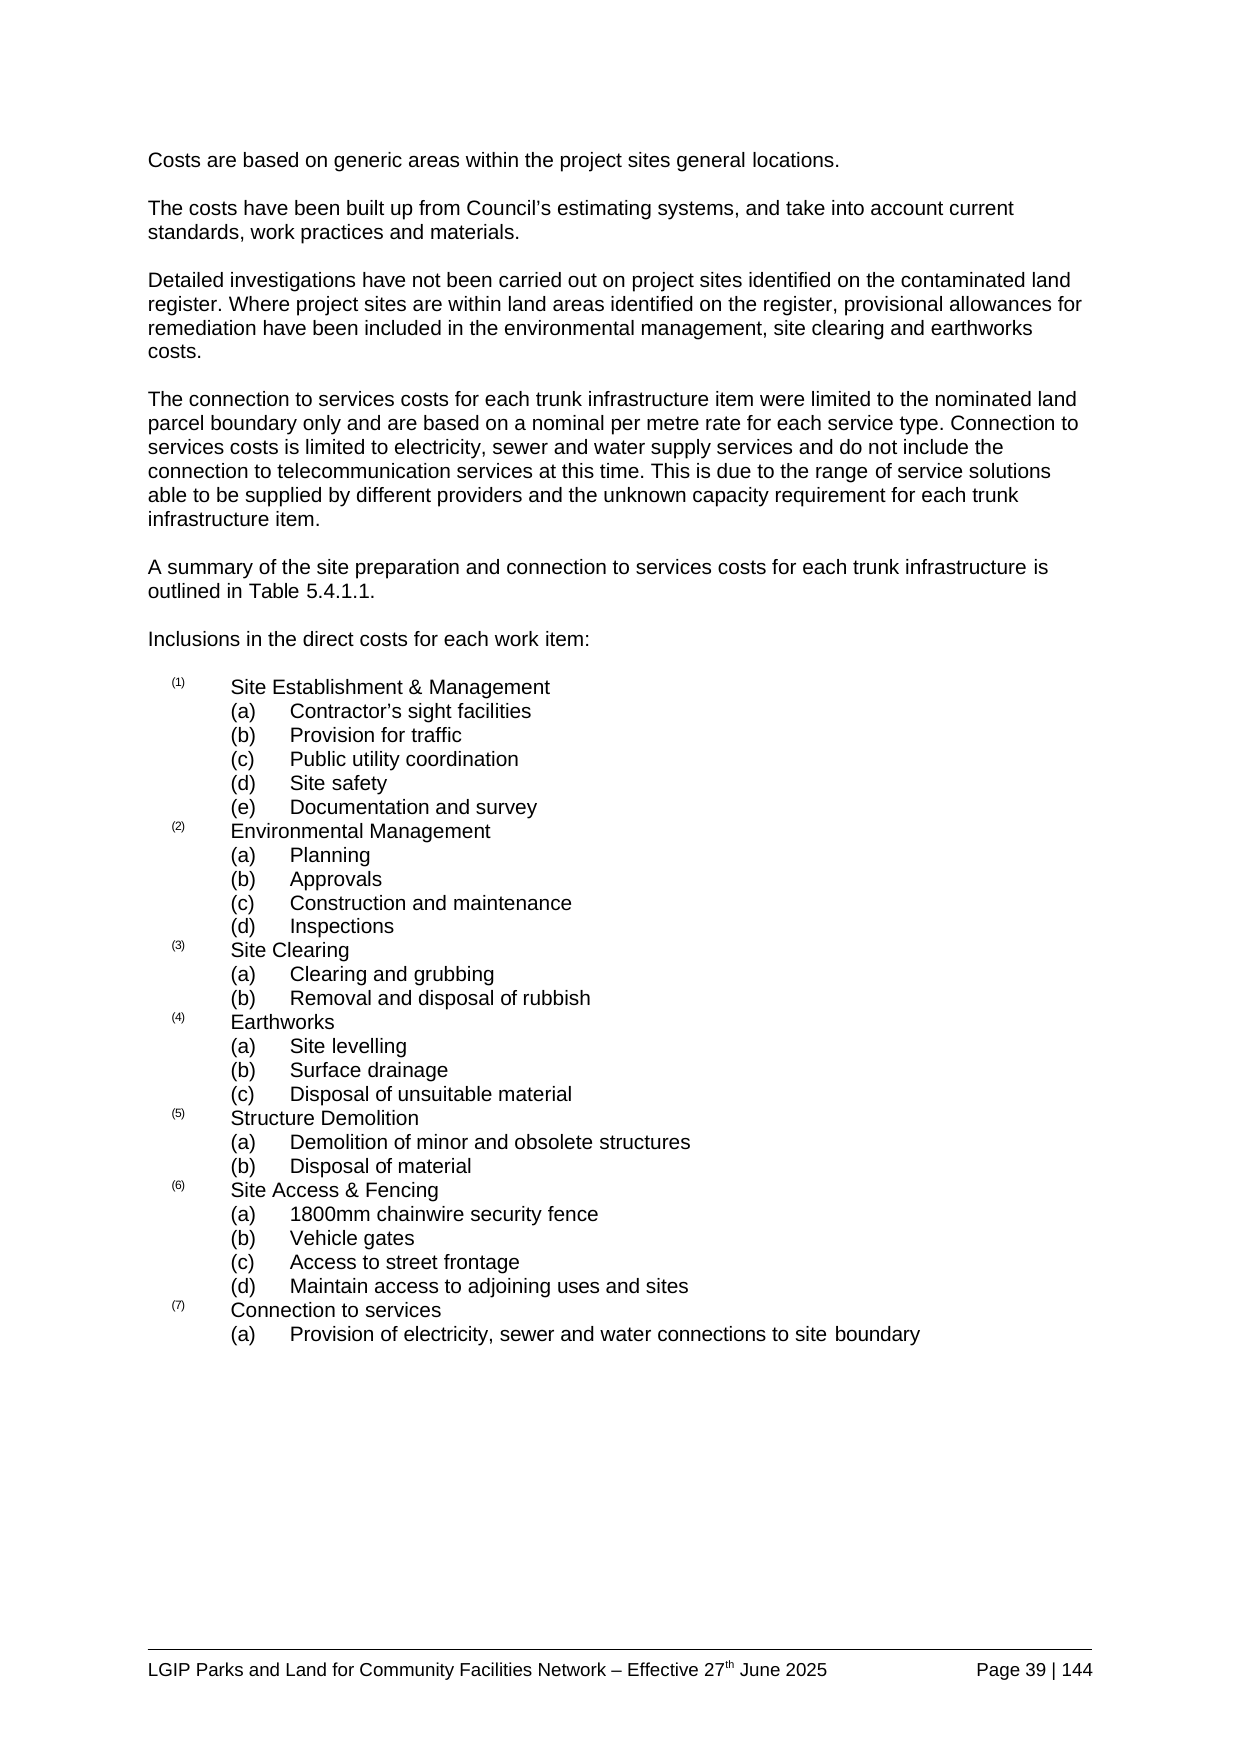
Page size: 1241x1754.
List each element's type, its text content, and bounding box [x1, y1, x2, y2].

list Public utility coordination [230, 747, 1092, 771]
list Vehicle gates [230, 1226, 1092, 1250]
list Environmental Management [171, 818, 1092, 842]
list Demolition of minor and obsolete structures [230, 1130, 1092, 1154]
list Earthworks [171, 1010, 1092, 1034]
list Disposal of unsuitable material [230, 1082, 1092, 1106]
list Clearing and grubbing [230, 962, 1092, 986]
list Provision for traffic [230, 723, 1092, 747]
text The connection to services costs for each trunk infrastructure item were limited to the nominated land parcel boundary only and are based on a nominal per metre rate for each service type. Connection to services costs is limited to electricity, sewer and water supply services and do not include the connection to telecommunication services at this time. This is due to the range of service solutions able to be supplied by different providers and the unknown capacity requirement for each trunk infrastructure item. [148, 387, 1092, 531]
list Site Access & Fencing [171, 1178, 1092, 1202]
text The costs have been built up from Council’s estimating systems, and take into account current standards, work practices and materials. [148, 196, 1092, 243]
list Provision of electricity, sewer and water connections to site boundary [230, 1322, 1092, 1346]
list Documentation and survey [230, 794, 1092, 818]
list Access to street frontage [230, 1250, 1092, 1274]
text Inclusions in the direct costs for each work item: [148, 627, 1092, 651]
text Detailed investigations have not been carried out on project sites identified on the contaminated land register. Where project sites are within land areas identified on the register, provisional allowances for remediation have been included in the environmental management, site clearing and earthworks costs. [148, 267, 1092, 363]
list Removal and disposal of rubbish [230, 986, 1092, 1010]
list Approvals [230, 866, 1092, 890]
list Planning [230, 842, 1092, 866]
list Contractor’s sight facilities [230, 699, 1092, 723]
list Site Establishment & Management [171, 675, 1092, 699]
text Costs are based on generic areas within the project sites general locations. [148, 148, 1092, 172]
list Site levelling [230, 1034, 1092, 1058]
list Maintain access to adjoining uses and sites [230, 1274, 1092, 1298]
list Surface drainage [230, 1058, 1092, 1082]
list Construction and maintenance [230, 890, 1092, 914]
list Structure Demolition [171, 1106, 1092, 1130]
list Site safety [230, 771, 1092, 794]
list Connection to services [171, 1298, 1092, 1322]
text A summary of the site preparation and connection to services costs for each trunk infrastructure is outlined in Table 5.4.1.1. [148, 555, 1092, 603]
list 1800mm chainwire security fence [230, 1202, 1092, 1226]
list Inspections [230, 914, 1092, 938]
list Site Clearing [171, 938, 1092, 962]
list Disposal of material [230, 1154, 1092, 1178]
